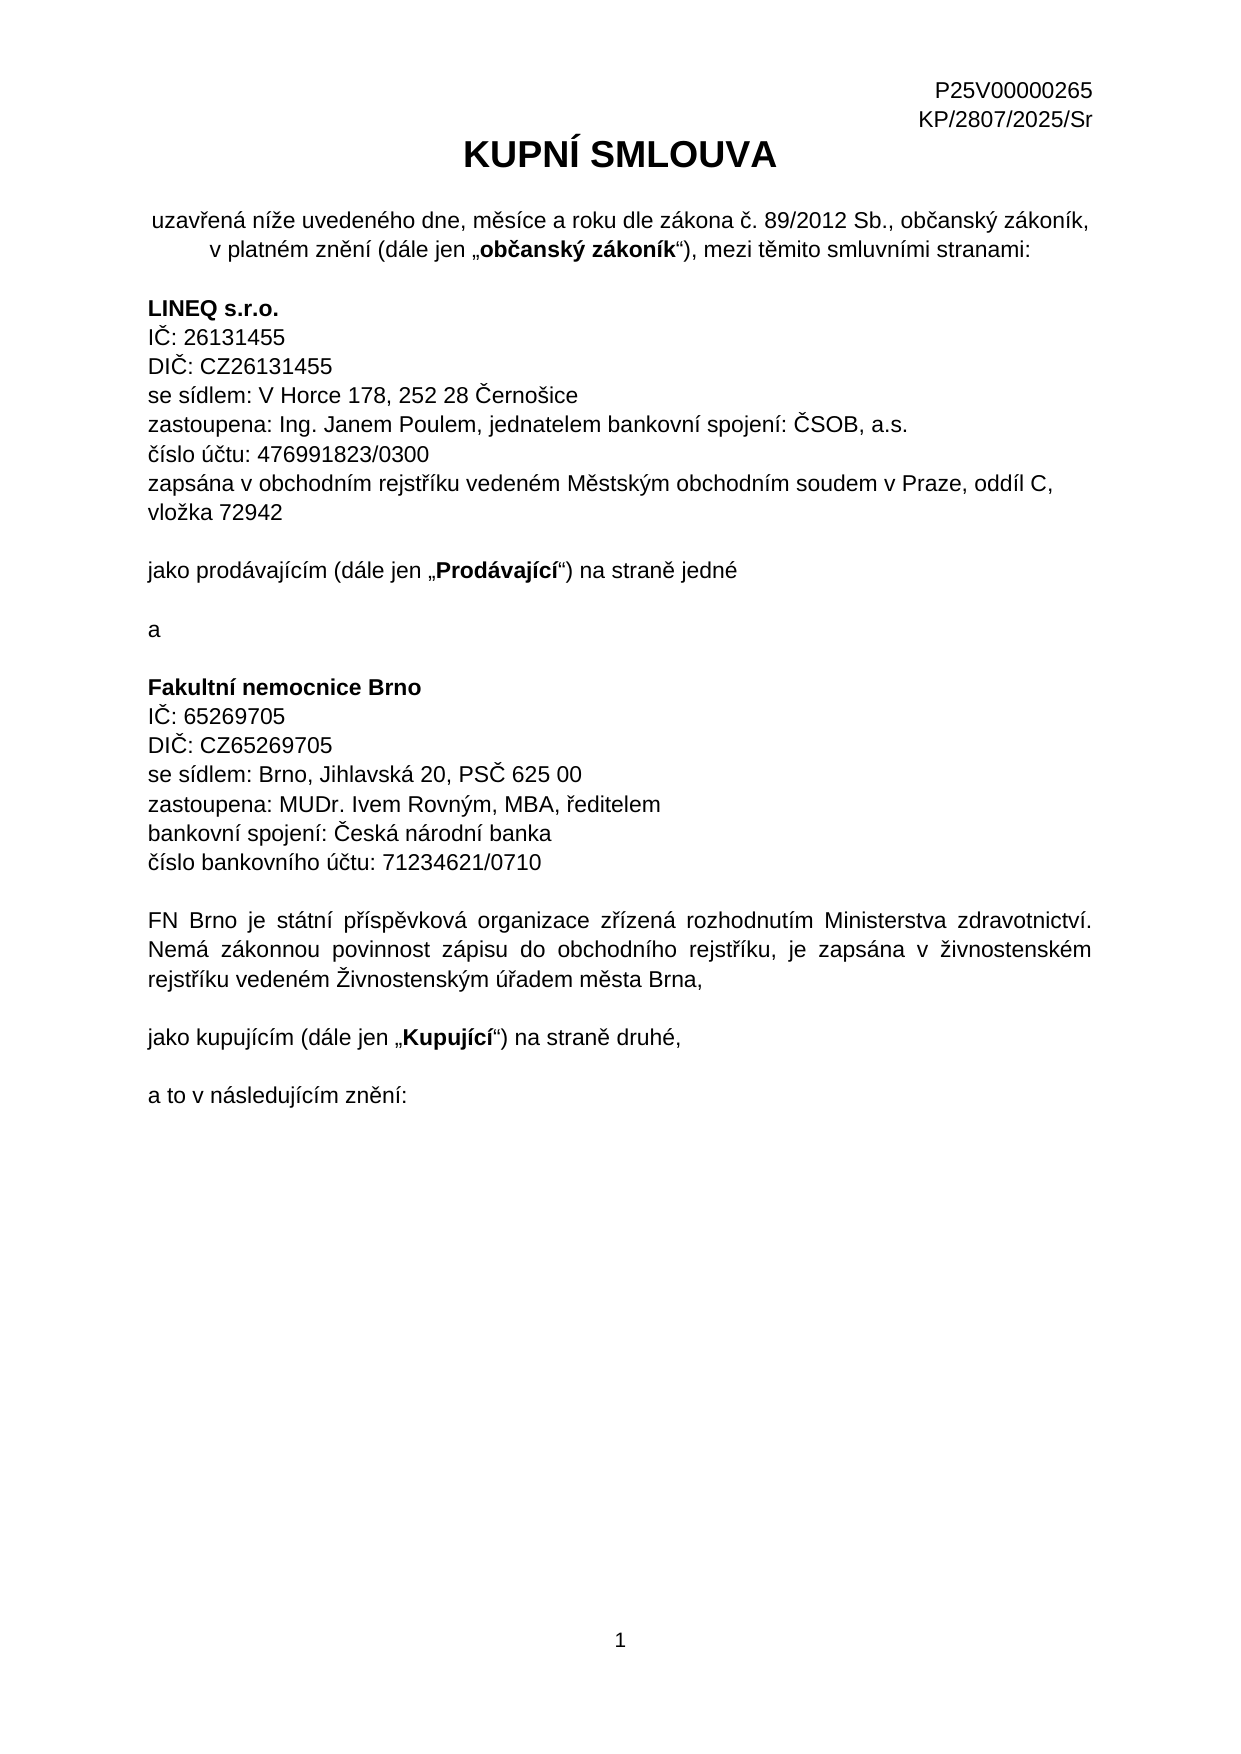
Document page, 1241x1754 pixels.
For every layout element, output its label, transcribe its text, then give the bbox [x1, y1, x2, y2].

text jako prodávajícím (dále jen „Prodávající“) na straně jedné [148, 554, 1093, 583]
text bankovní spojení: Česká národní banka [148, 817, 1093, 846]
text LINEQ s.r.o. [148, 292, 1093, 321]
text DIČ: CZ26131455 [148, 350, 1093, 379]
text se sídlem: V Horce 178, 252 28 Černošice [148, 379, 1093, 408]
text uzavřená níže uvedeného dne, měsíce a roku dle zákona č. 89/2012 Sb., občanský zákoník, v platném znění (dále jen „občanský zákoník“), mezi těmito smluvními stranami: [148, 204, 1093, 263]
text Fakultní nemocnice Brno [148, 671, 1093, 700]
text vložka 72942 [148, 496, 1093, 525]
text a [148, 613, 1093, 642]
text zapsána v obchodním rejstříku vedeném Městským obchodním soudem v Praze, oddíl C, [148, 467, 1093, 496]
text DIČ: CZ65269705 [148, 729, 1093, 758]
text číslo bankovního účtu: 71234621/0710 [148, 846, 1093, 875]
text jako kupujícím (dále jen „Kupující“) na straně druhé, [148, 1021, 1093, 1050]
text zastoupena: Ing. Janem Poulem, jednatelem bankovní spojení: ČSOB, a.s. [148, 408, 1093, 438]
text a to v následujícím znění: [148, 1079, 1093, 1108]
text FN Brno je státní příspěvková organizace zřízená rozhodnutím Ministerstva zdravotnictví. Nemá zákonnou povinnost zápisu do obchodního rejstříku, je zapsána v živnostenském rejstříku vedeném Živnostenským úřadem města Brna, [148, 904, 1093, 992]
text IČ: 26131455 [148, 321, 1093, 350]
text KUPNÍ SMLOUVA [148, 132, 1093, 175]
text číslo účtu: 476991823/0300 [148, 438, 1093, 467]
text se sídlem: Brno, Jihlavská 20, PSČ 625 00 [148, 758, 1093, 788]
text zastoupena: MUDr. Ivem Rovným, MBA, ředitelem [148, 788, 1093, 817]
text IČ: 65269705 [148, 700, 1093, 729]
